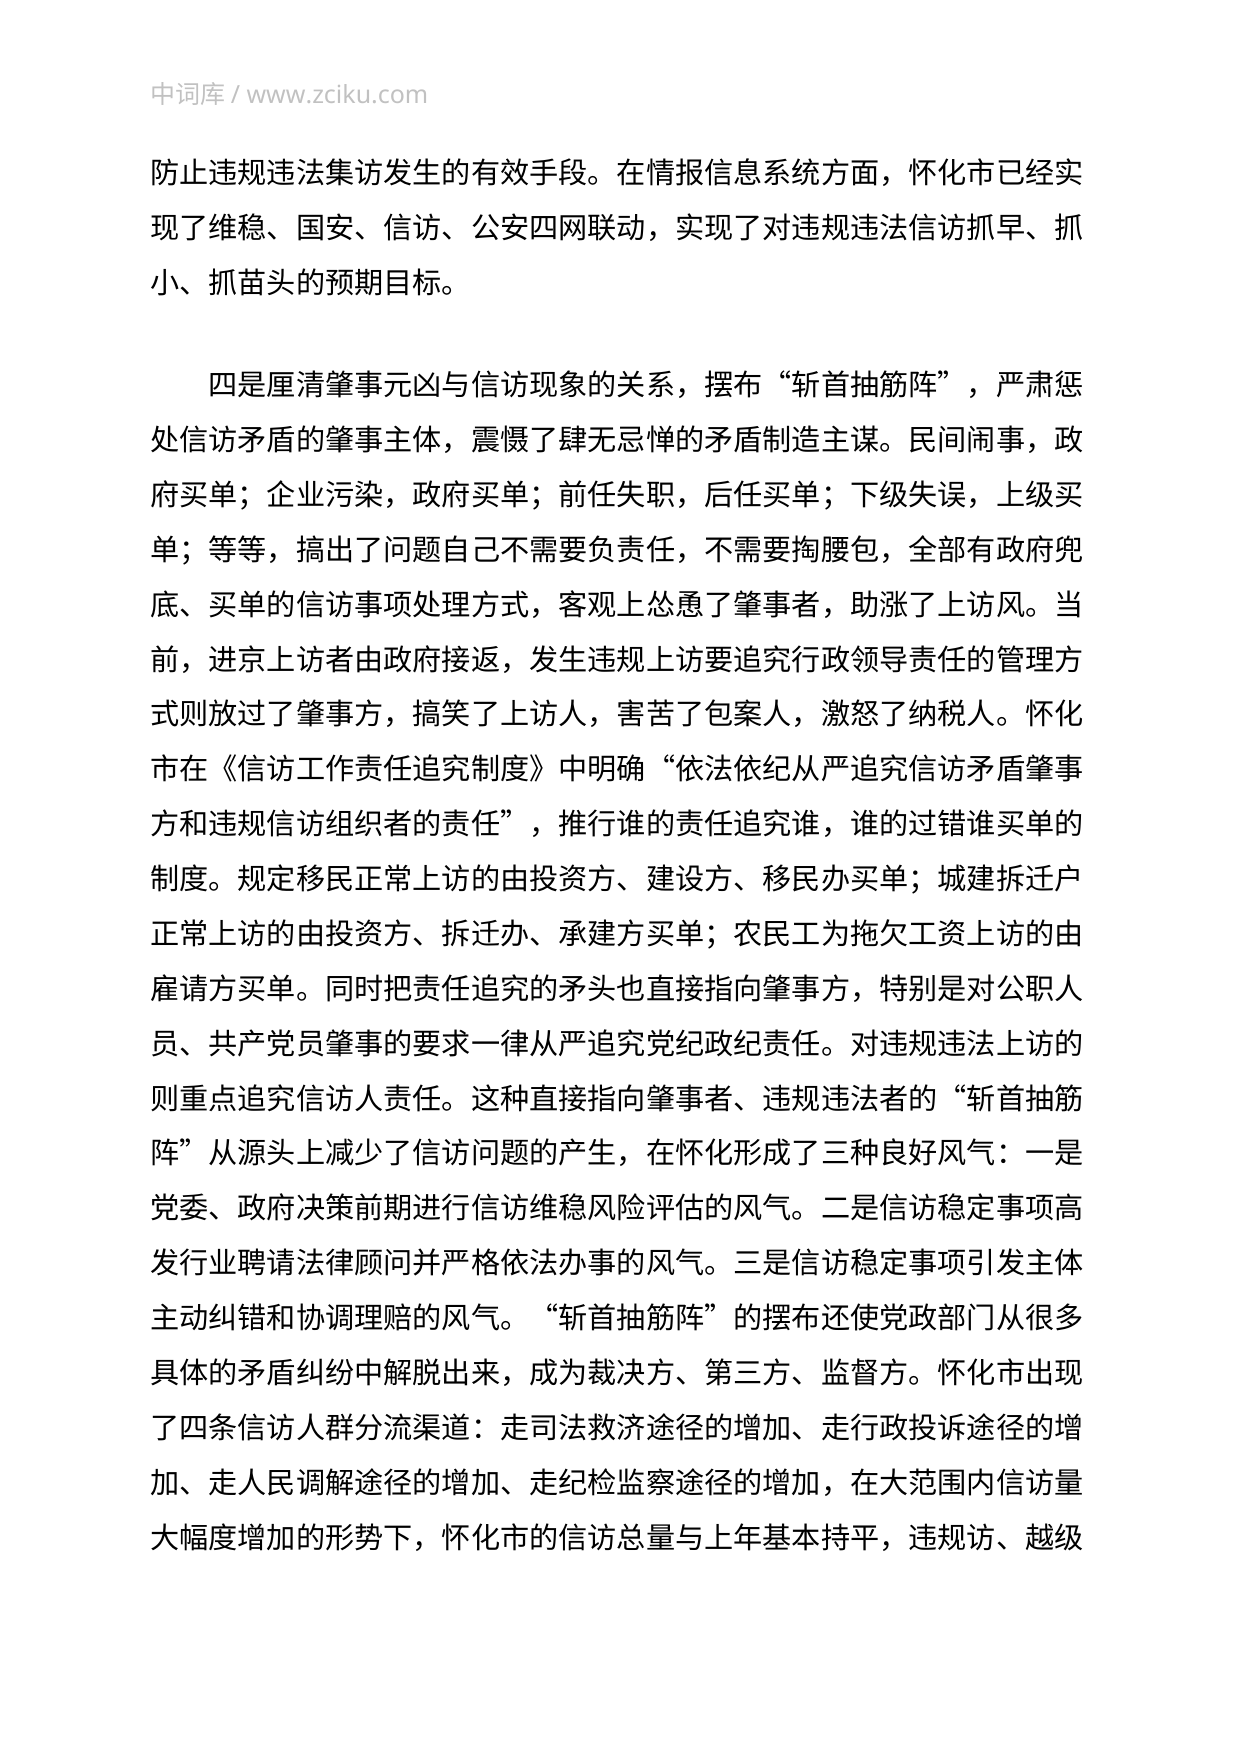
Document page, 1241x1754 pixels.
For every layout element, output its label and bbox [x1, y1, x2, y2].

text [150, 150, 1090, 302]
text [150, 362, 1090, 1557]
